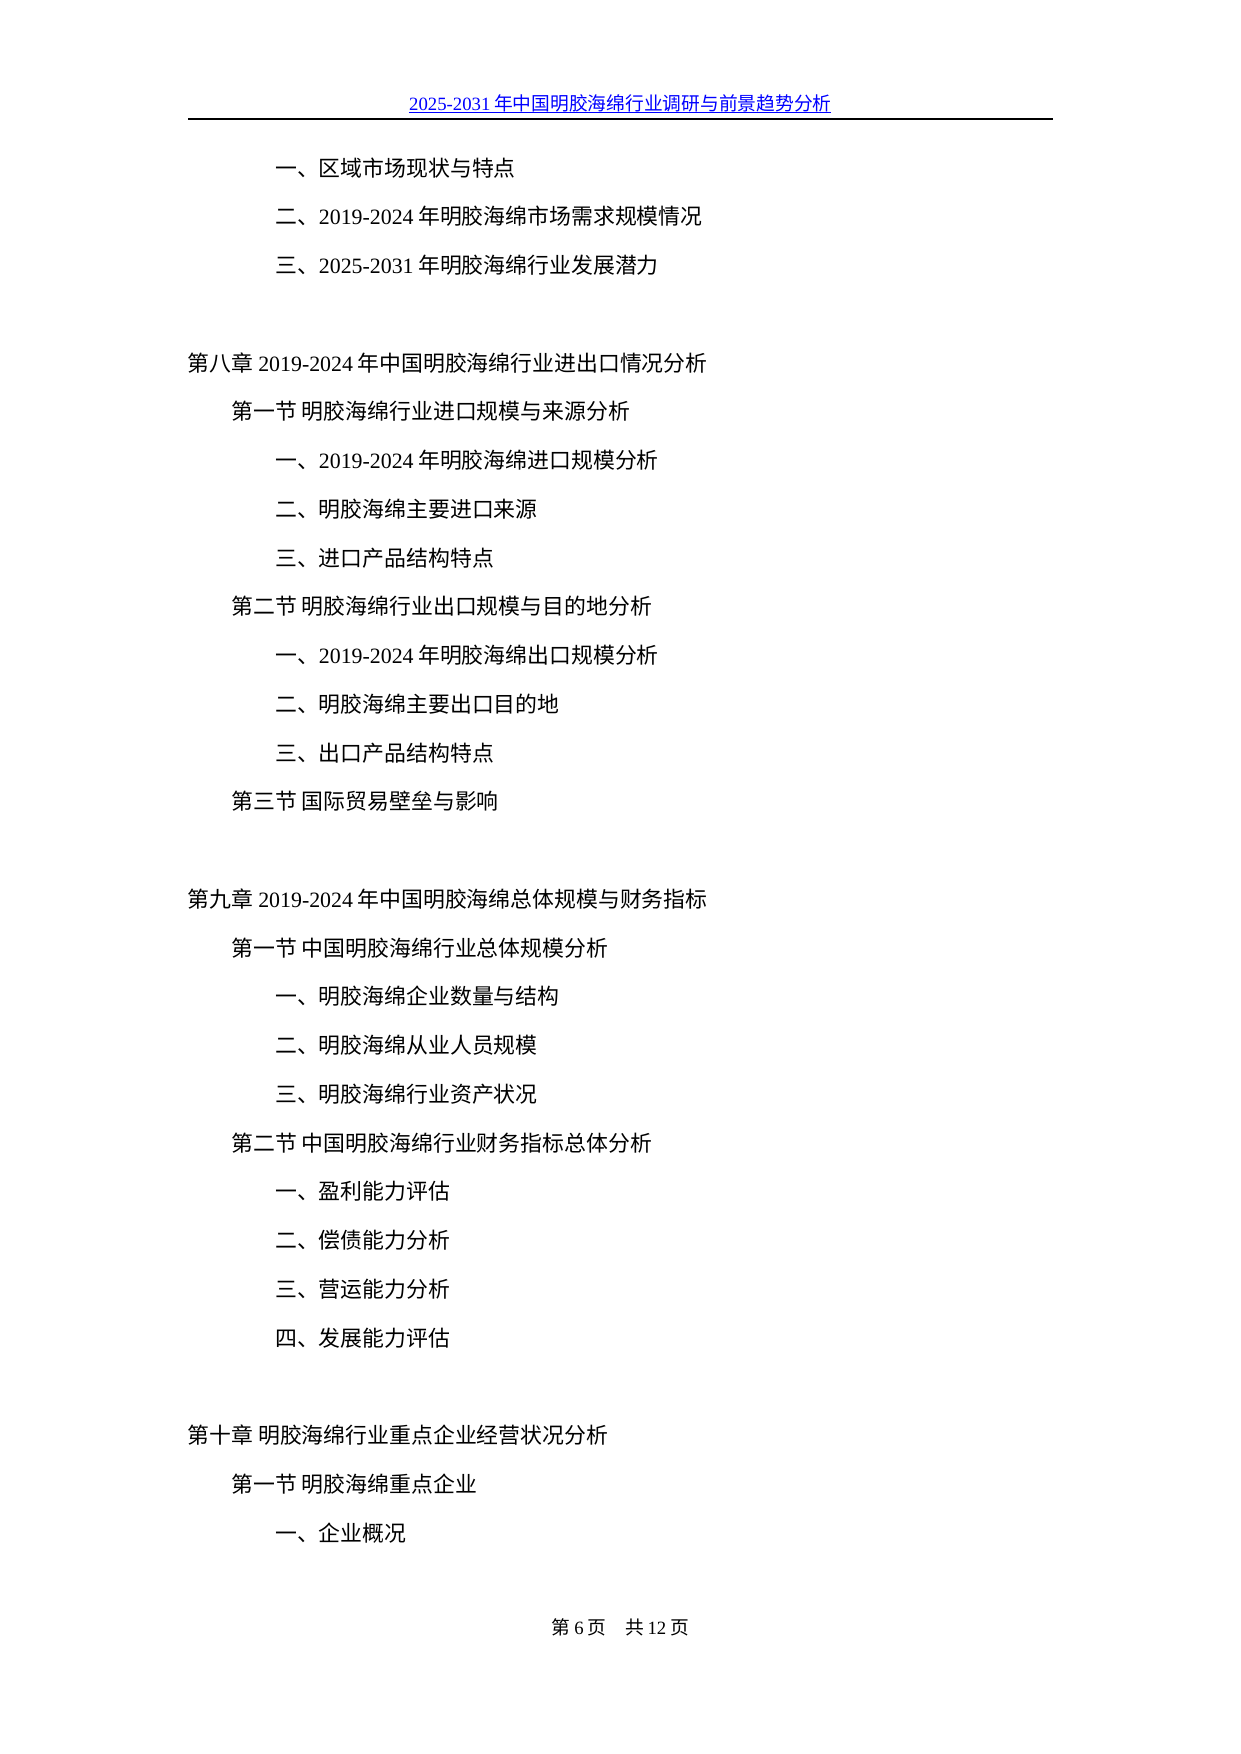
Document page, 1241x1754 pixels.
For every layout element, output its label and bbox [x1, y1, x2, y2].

text [187, 150, 1053, 1548]
